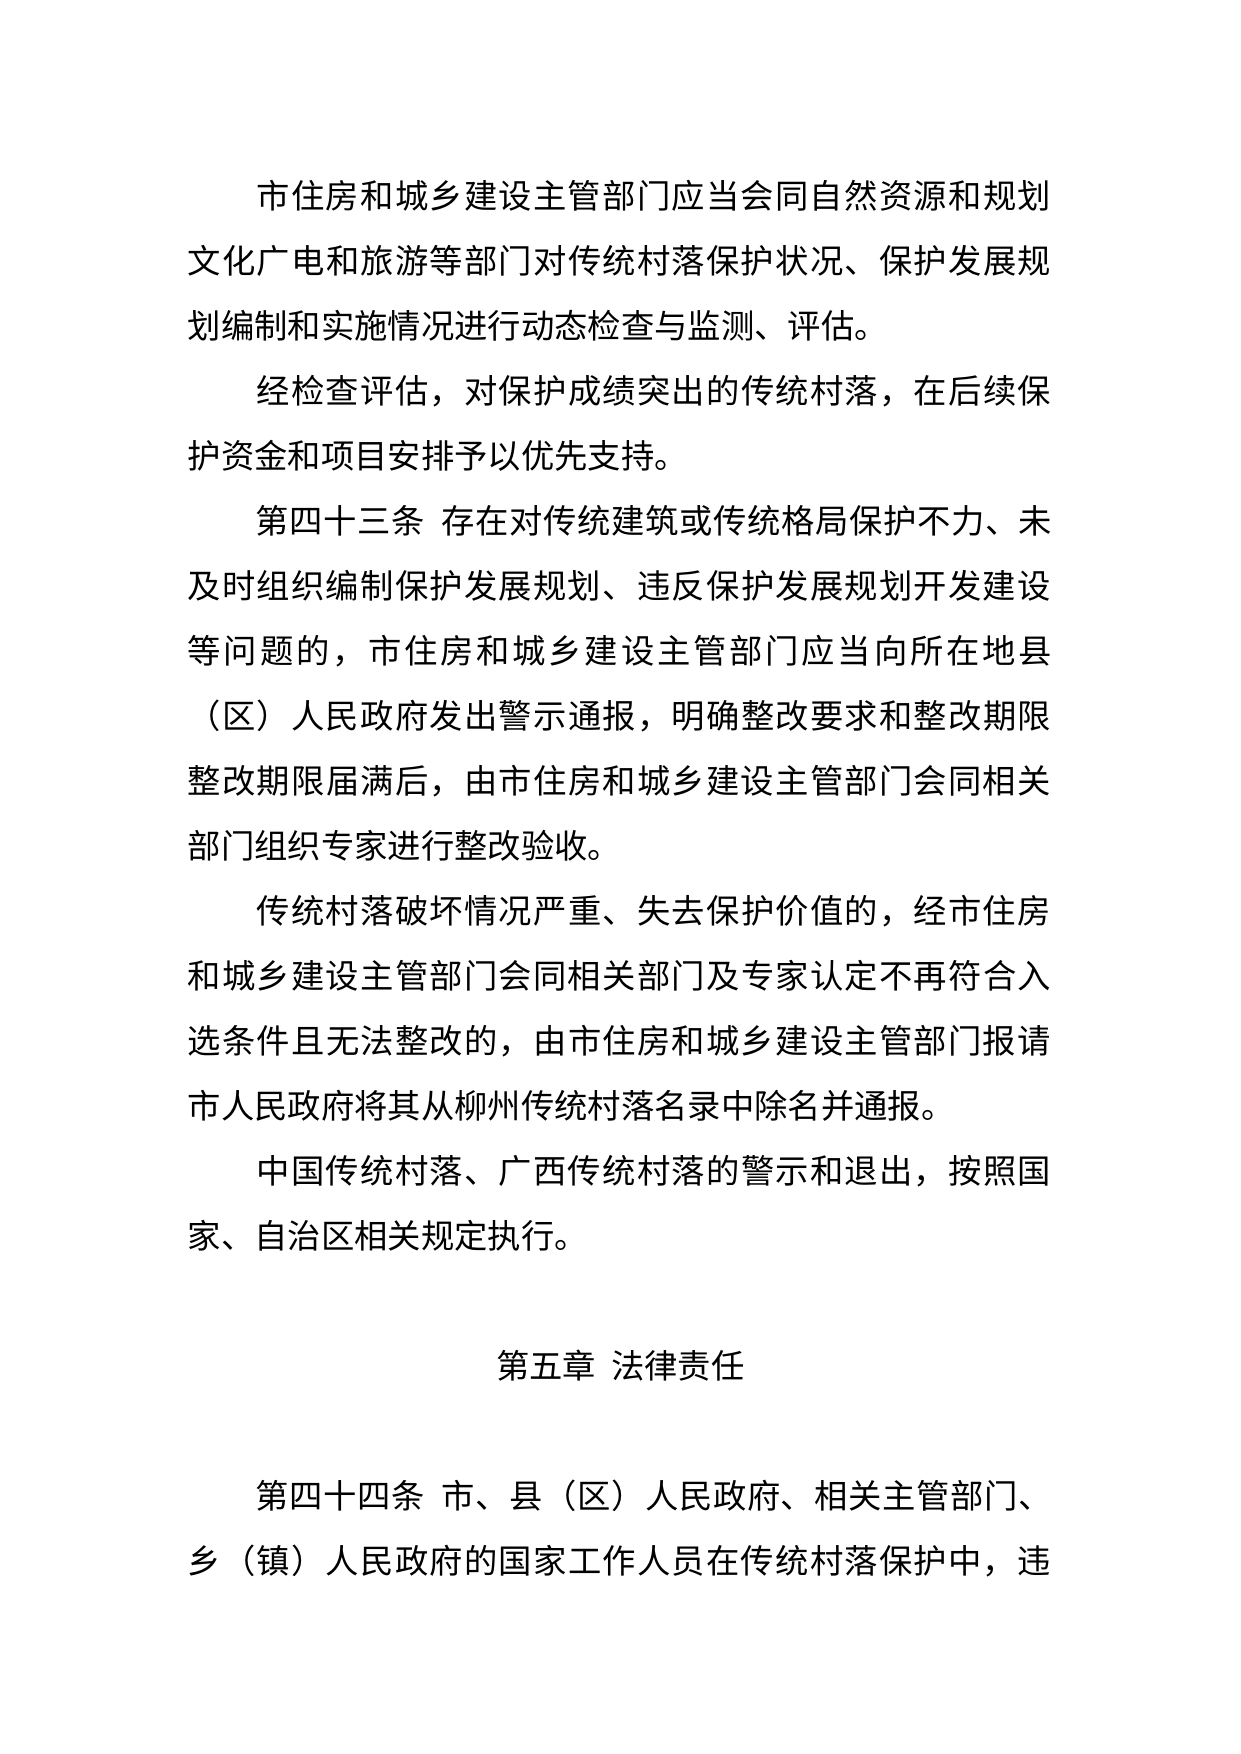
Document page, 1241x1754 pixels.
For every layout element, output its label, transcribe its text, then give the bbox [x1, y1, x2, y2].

text 中国传统村落、广西传统村落的警示和退出，按照国家、自治区相关规定执行。 [187, 1137, 1053, 1267]
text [187, 1462, 1053, 1592]
text 第四十三条 存在对传统建筑或传统格局保护不力、未及时组织编制保护发展规划、违反保护发展规划开发建设等问题的，市住房和城乡建设主管部门应当向所在地县（区）人民政府发出警示通报，明确整改要求和整改期限。整改期限届满后，由市住房和城乡建设主管部门会同相关部门组织专家进行整改验收。 [187, 487, 1053, 877]
text 市住房和城乡建设主管部门应当会同自然资源和规划、文化广电和旅游等部门对传统村落保护状况、保护发展规划编制和实施情况进行动态检查与监测、评估。 [187, 162, 1053, 357]
text 经检查评估，对保护成绩突出的传统村落，在后续保护资金和项目安排予以优先支持。 [187, 357, 1053, 487]
text 第五章 法律责任 [187, 1332, 1053, 1397]
text 传统村落破坏情况严重、失去保护价值的，经市住房和城乡建设主管部门会同相关部门及专家认定不再符合入选条件且无法整改的，由市住房和城乡建设主管部门报请市人民政府将其从柳州传统村落名录中除名并通报。 [187, 877, 1053, 1137]
